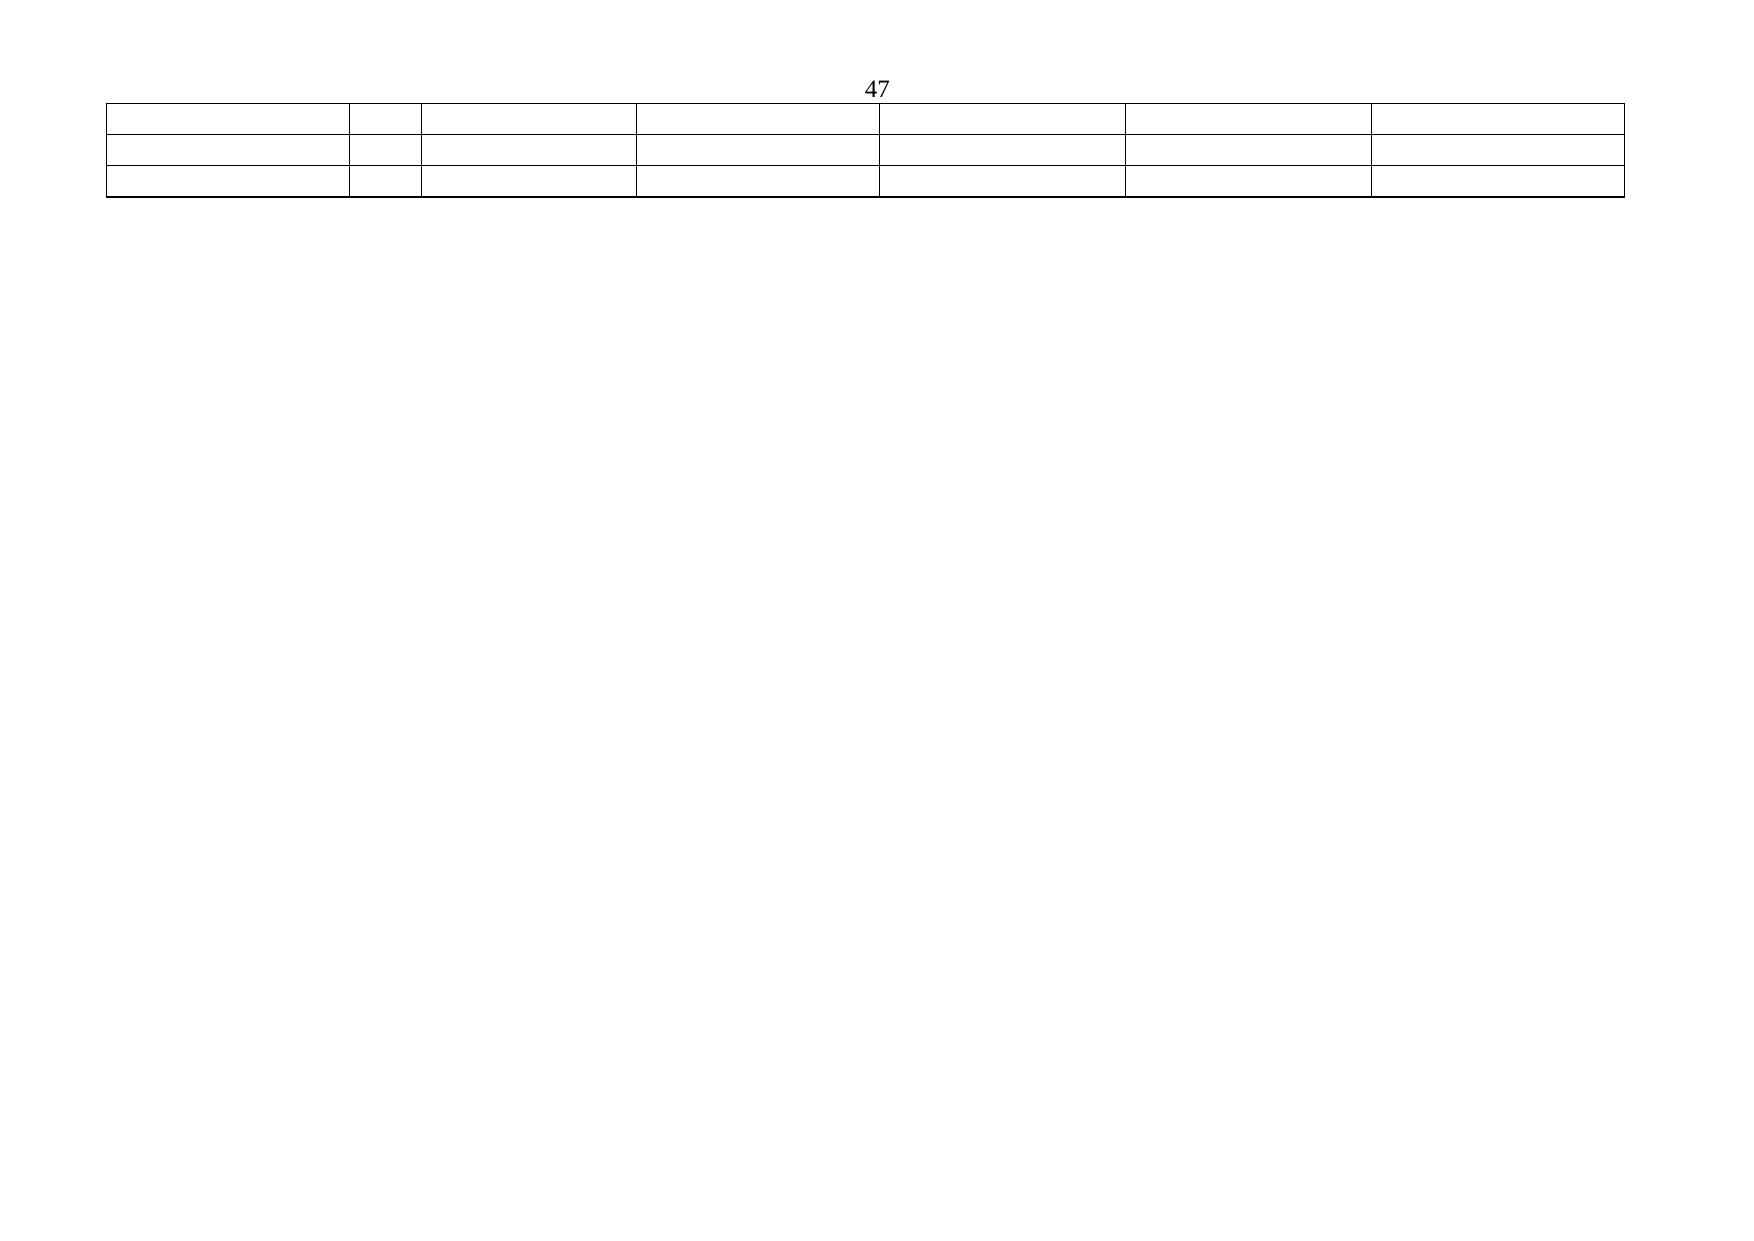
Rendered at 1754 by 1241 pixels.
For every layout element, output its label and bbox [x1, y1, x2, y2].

table_cell [107, 135, 349, 165]
table_cell [637, 104, 879, 134]
table_cell [880, 166, 1125, 196]
table_cell [1126, 135, 1371, 165]
table_cell [107, 104, 349, 134]
table_cell [350, 135, 421, 165]
table_cell [1126, 166, 1371, 196]
table_cell [422, 166, 636, 196]
table_cell [880, 104, 1125, 134]
table_cell [637, 135, 879, 165]
table_cell [107, 166, 349, 196]
table_cell [1372, 166, 1624, 196]
table_cell [637, 166, 879, 196]
table_cell [422, 104, 636, 134]
table_cell [350, 166, 421, 196]
table_cell [1126, 104, 1371, 134]
table_cell [350, 104, 421, 134]
table_cell [880, 135, 1125, 165]
table_cell [422, 135, 636, 165]
table_cell [1372, 104, 1624, 134]
table_cell [1372, 135, 1624, 165]
